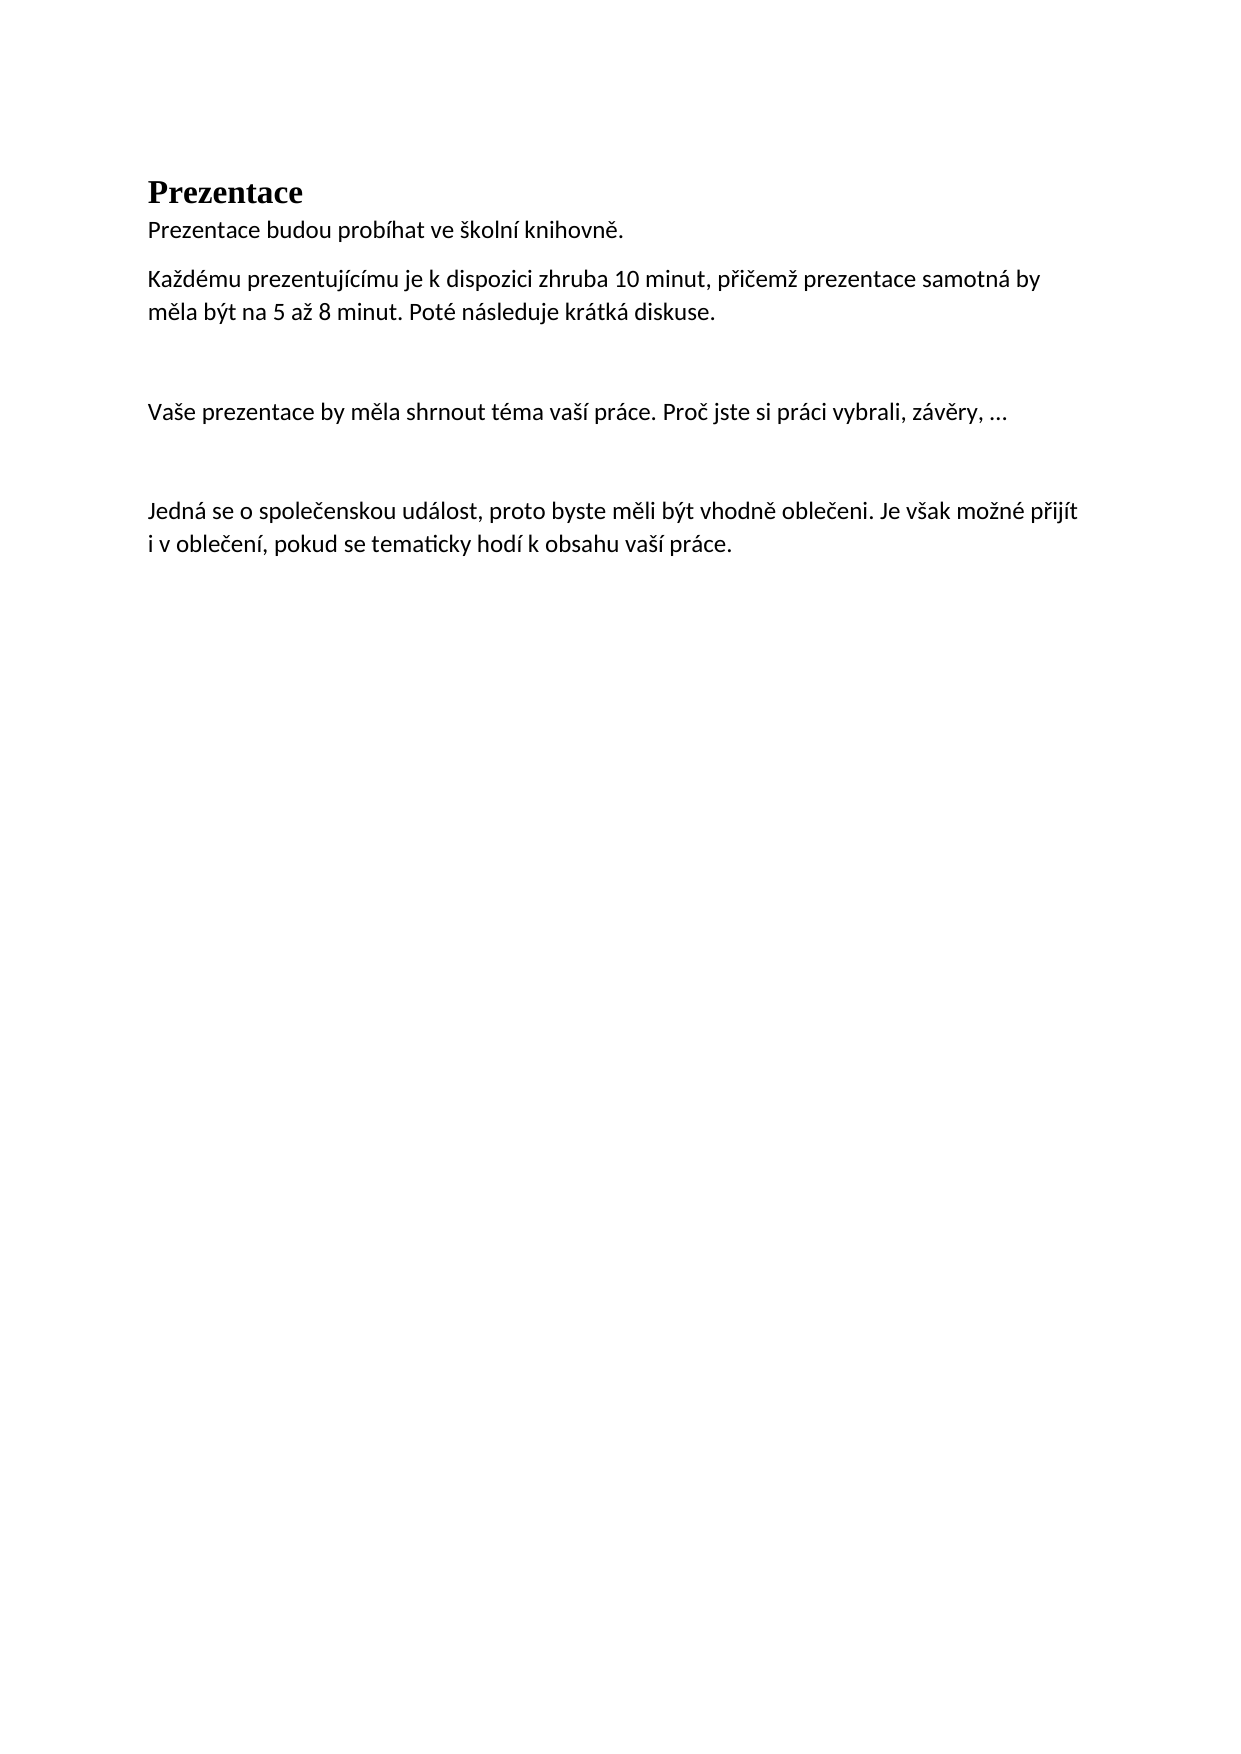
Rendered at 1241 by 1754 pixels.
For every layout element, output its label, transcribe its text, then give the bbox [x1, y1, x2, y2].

text Vaše prezentace by měla shrnout téma vaší práce. Proč jste si práci vybrali, závěry, … [148, 396, 1093, 426]
subtitle Prezentace [148, 173, 1093, 211]
text Prezentace budou probíhat ve školní knihovně. [148, 214, 1093, 244]
text Každému prezentujícímu je k dispozici zhruba 10 minut, přičemž prezentace samotná by měla být na 5 až 8 minut. Poté následuje krátká diskuse. [148, 263, 1093, 327]
text Jedná se o společenskou událost, proto byste měli být vhodně oblečeni. Je však možné přijít i v oblečení, pokud se tematicky hodí k obsahu vaší práce. [148, 495, 1093, 558]
